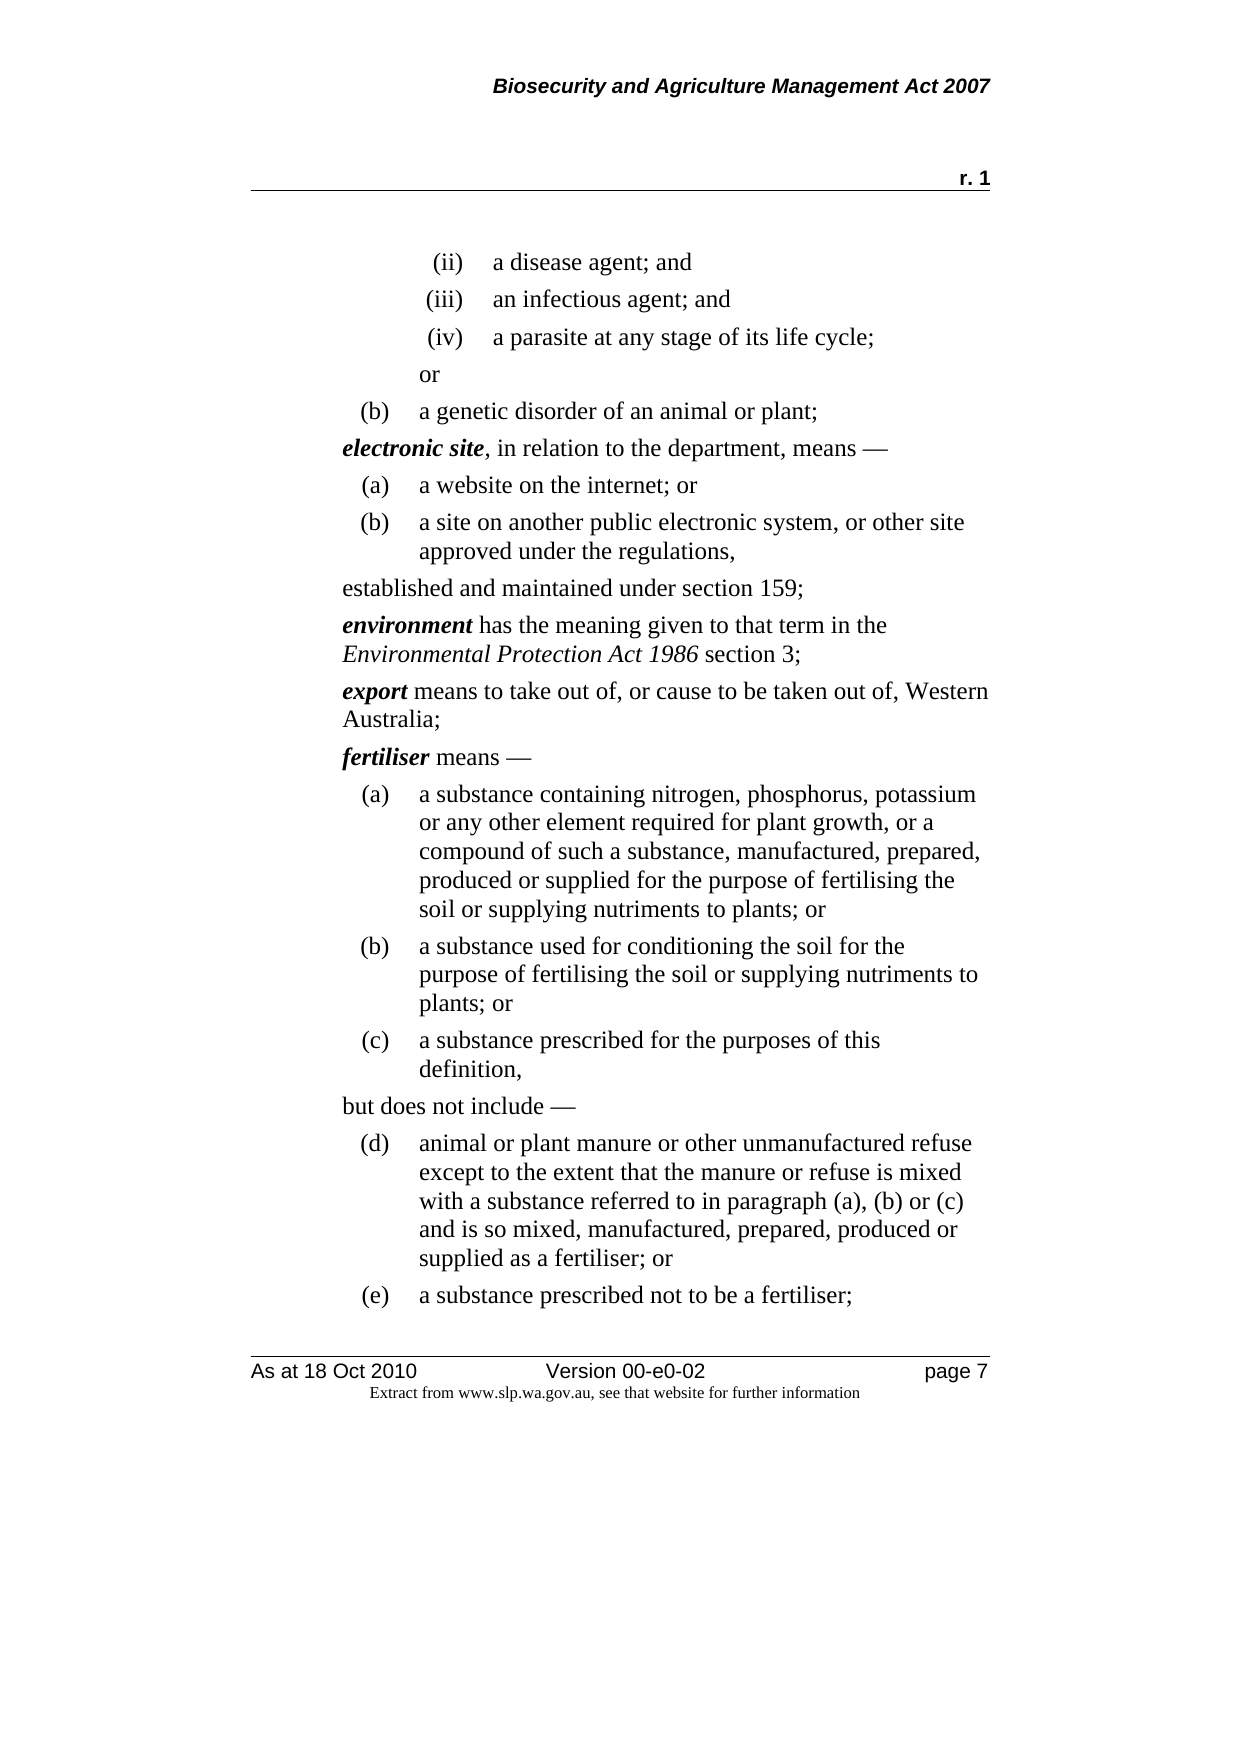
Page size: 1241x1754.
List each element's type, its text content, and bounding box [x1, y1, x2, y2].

text fertiliser means — [251, 742, 990, 770]
text (d) animal or plant manure or other unmanufactured refuse except to the extent that the manure or refuse is mixed with a substance referred to in paragraph (a), (b) or (c) and is so mixed, manufactured, prepared, produced or supplied as a fertiliser; or [251, 1128, 990, 1272]
text (b) a genetic disorder of an animal or plant; [251, 396, 990, 424]
text (a) a substance containing nitrogen, phosphorus, potassium or any other element required for plant growth, or a compound of such a substance, manufactured, prepared, produced or supplied for the purpose of fertilising the soil or supplying nutriments to plants; or [251, 779, 990, 922]
text established and maintained under section 159; [251, 573, 990, 602]
text environment has the meaning given to that term in the Environmental Protection Act 1986 section 3; [251, 610, 990, 667]
text (c) a substance prescribed for the purposes of this definition, [251, 1025, 990, 1083]
text (iv) a parasite at any stage of its life cycle; [251, 322, 990, 350]
text electronic site, in relation to the department, means — [251, 433, 990, 462]
text or [251, 359, 990, 387]
text (iii) an infectious agent; and [251, 284, 990, 313]
text (b) a substance used for conditioning the soil for the purpose of fertilising the soil or supplying nutriments to plants; or [251, 931, 990, 1017]
text (ii) a disease agent; and [251, 247, 990, 276]
text (a) a website on the internet; or [251, 470, 990, 499]
text (e) a substance prescribed not to be a fertiliser; [251, 1280, 990, 1309]
text export means to take out of, or cause to be taken out of, Western Australia; [251, 676, 990, 733]
text (b) a site on another public electronic system, or other site approved under the regulations, [251, 507, 990, 564]
text but does not include — [251, 1091, 990, 1120]
